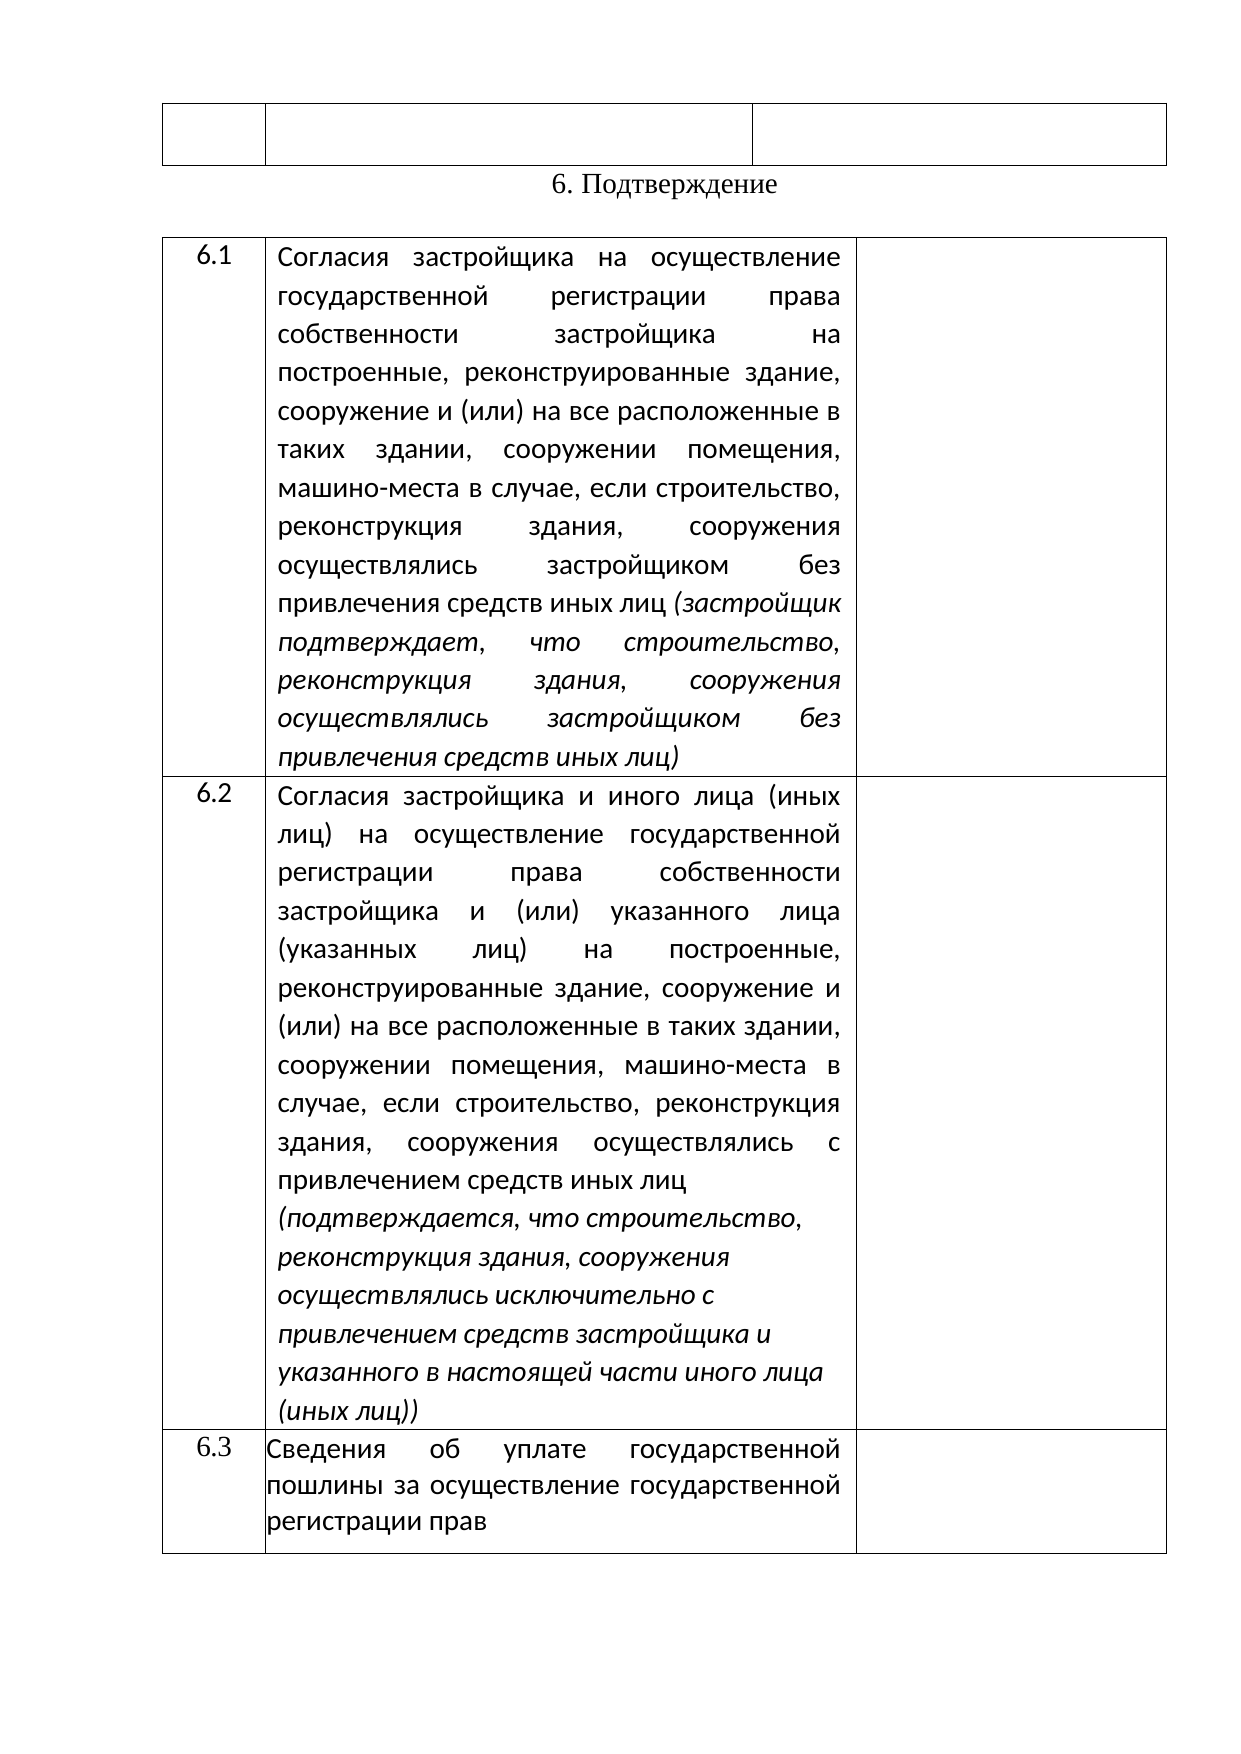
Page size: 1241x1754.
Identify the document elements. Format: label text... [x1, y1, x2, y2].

list Подтверждение [177, 166, 1152, 199]
table_cell [266, 104, 752, 165]
table_cell 6.3 [163, 1430, 265, 1553]
table_cell [857, 1430, 1166, 1553]
table_header Согласия застройщика на осуществление государственной регистрации права собственности застройщика на построенные, реконструированные здание, сооружение и (или) на все расположенные в таких здании, сооружении помещения, машино-места в случае, если строительство, реконструкция здания, сооружения осуществлялись застройщиком без привлечения средств иных лиц (застройщик подтверждает, что строительство, реконструкция здания, сооружения осуществлялись застройщиком без привлечения средств иных лиц) [266, 238, 856, 776]
table_cell Сведения об уплате государственной пошлины за осуществление государственной регистрации прав [266, 1430, 856, 1553]
table_cell Согласия застройщика и иного лица (иных лиц) на осуществление государственной регистрации права собственности застройщика и (или) указанного лица (указанных лиц) на построенные, реконструированные здание, сооружение и (или) на все расположенные в таких здании, сооружении помещения, машино-места в случае, если строительство, реконструкция здания, сооружения осуществлялись с привлечением средств иных лиц (подтверждается, что строительство, реконструкция здания, сооружения осуществлялись исключительно с привлечением средств застройщика и указанного в настоящей части иного лица (иных лиц)) [266, 777, 856, 1429]
table_cell [163, 104, 265, 165]
table_cell 6.2 [163, 777, 265, 1429]
table_cell [857, 777, 1166, 1429]
table_header [857, 238, 1166, 776]
table_cell [753, 104, 1166, 165]
table_header 6.1 [163, 238, 265, 776]
